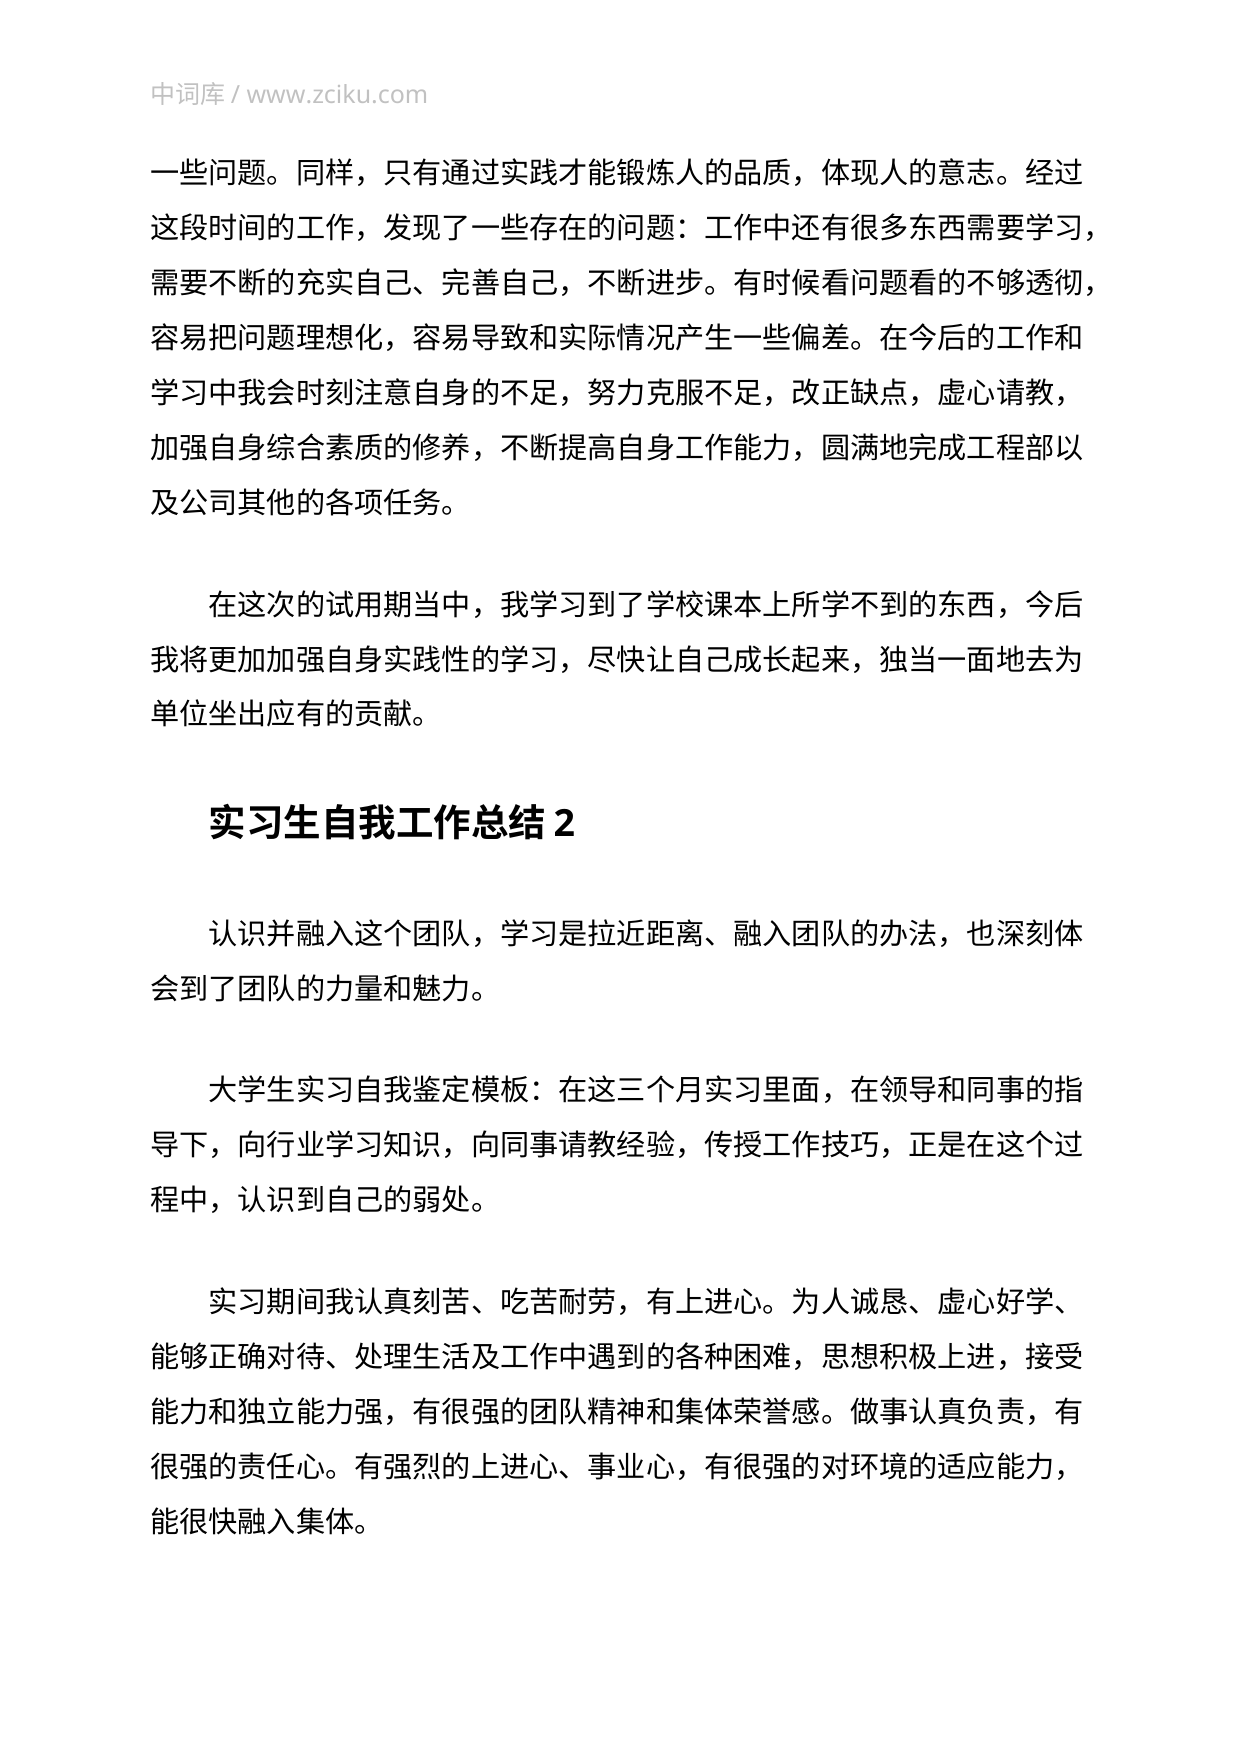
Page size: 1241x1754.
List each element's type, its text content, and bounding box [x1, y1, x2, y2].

text 在这次的试用期当中，我学习到了学校课本上所学不到的东西，今后我将更加加强自身实践性的学习，尽快让自己成长起来，独当一面地去为单位坐出应有的贡献。 [150, 581, 1090, 733]
text 实习期间我认真刻苦、吃苦耐劳，有上进心。为人诚恳、虚心好学、能够正确对待、处理生活及工作中遇到的各种困难，思想积极上进，接受能力和独立能力强，有很强的团队精神和集体荣誉感。做事认真负责，有很强的责任心。有强烈的上进心、事业心，有很强的对环境的适应能力，能很快融入集体。 [150, 1278, 1090, 1540]
text 实习生自我工作总结2 [150, 793, 1090, 847]
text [150, 150, 1090, 522]
text 大学生实习自我鉴定模板：在这三个月实习里面，在领导和同事的指导下，向行业学习知识，向同事请教经验，传授工作技巧，正是在这个过程中，认识到自己的弱处。 [150, 1067, 1090, 1219]
text 认识并融入这个团队，学习是拉近距离、融入团队的办法，也深刻体会到了团队的力量和魅力。 [150, 910, 1090, 1007]
